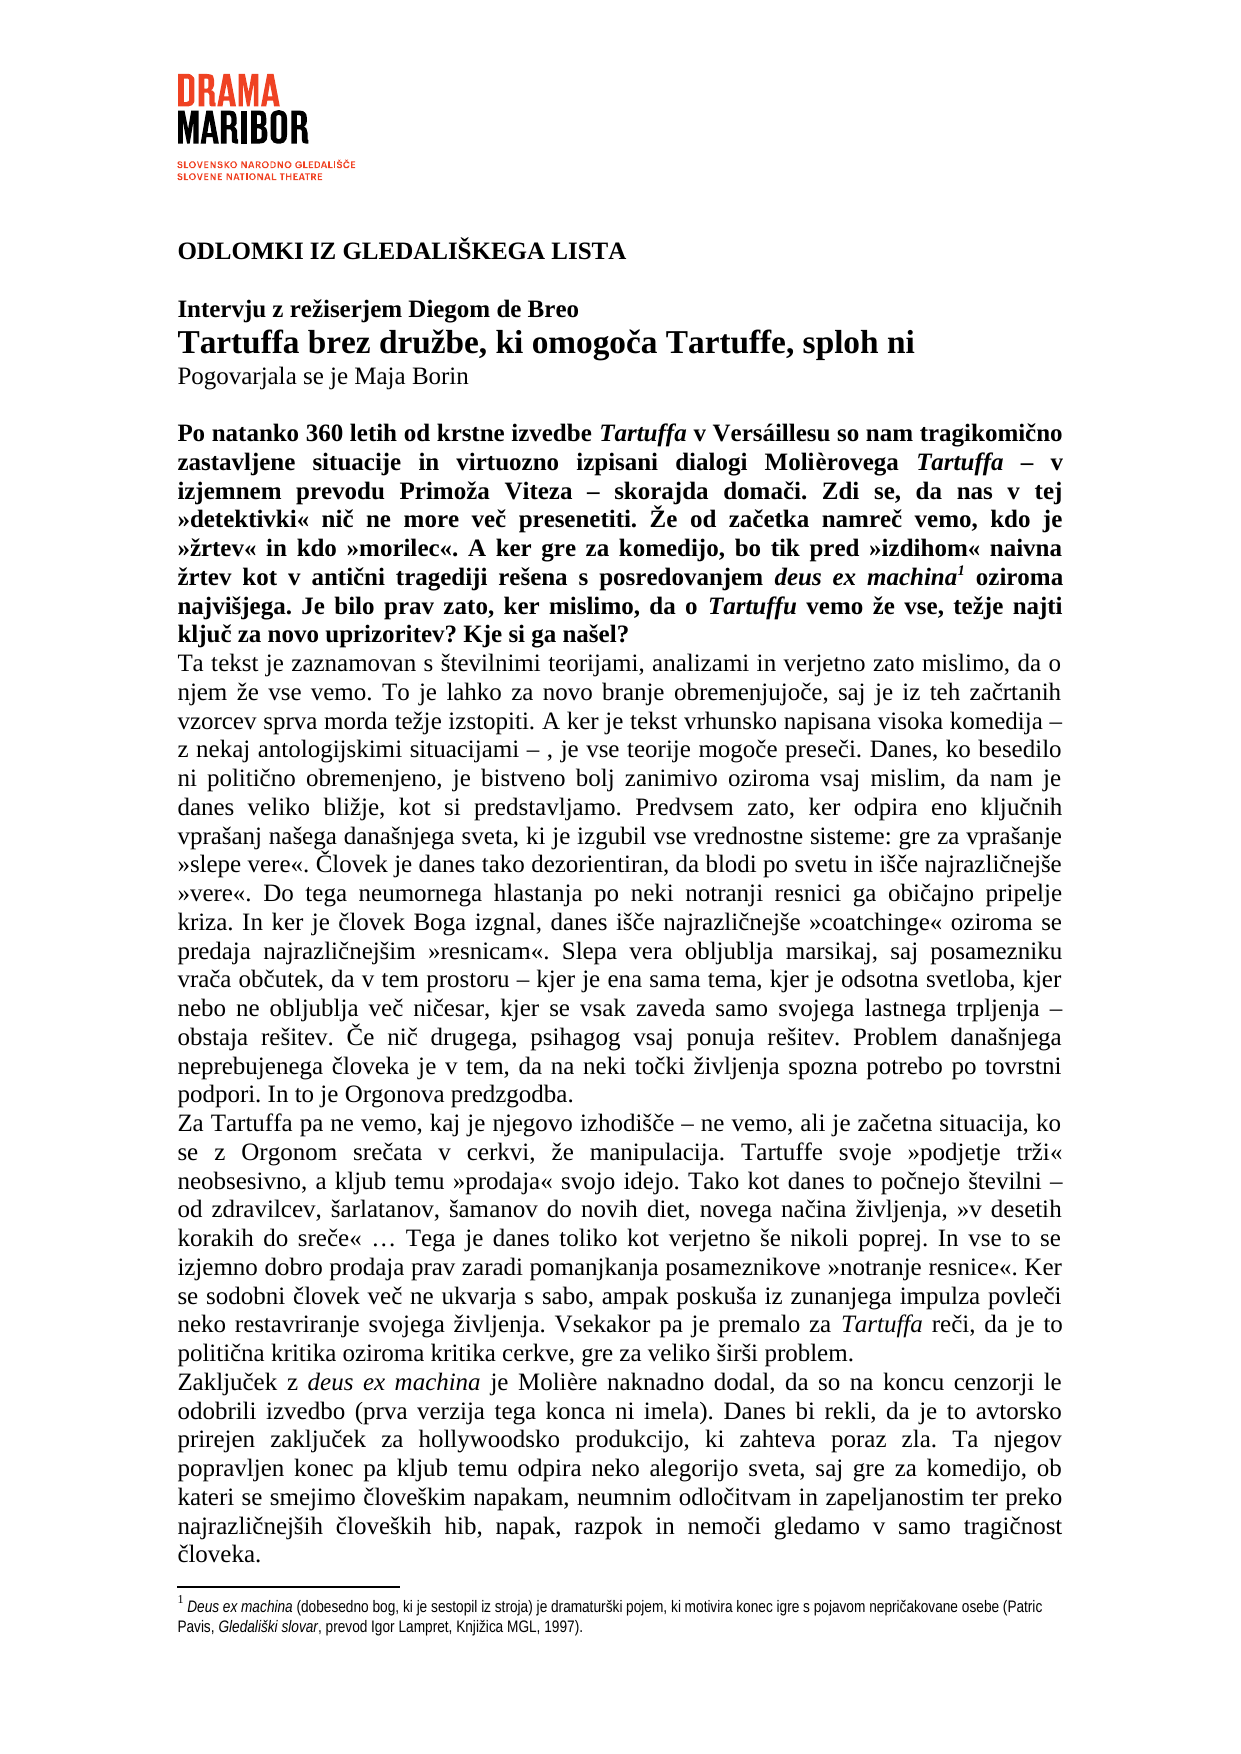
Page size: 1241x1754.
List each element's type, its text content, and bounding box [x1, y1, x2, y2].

text Zaključek z deus ex machina je Molière naknadno dodal, da so na koncu cenzorji le odobrili izvedbo (prva verzija tega konca ni imela). Danes bi rekli, da je to avtorsko prirejen zaključek za hollywoodsko produkcijo, ki zahteva poraz zla. Ta njegov popravljen konec pa kljub temu odpira neko alegorijo sveta, saj gre za komedijo, ob kateri se smejimo človeškim napakam, neumnim odločitvam in zapeljanostim ter preko najrazličnejših človeških hib, napak, razpok in nemoči gledamo v samo tragičnost človeka. [177, 1367, 1063, 1568]
text Intervju z režiserjem Diegom de Breo [177, 294, 1063, 322]
text Tartuffa brez družbe, ki omogoča Tartuffe, sploh ni [177, 322, 1063, 361]
text Po natanko 360 letih od krstne izvedbe Tartuffa v Versáillesu so nam tragikomično zastavljene situacije in virtuozno izpisani dialogi Molièrovega Tartuffa – v izjemnem prevodu Primoža Viteza – skorajda domači. Zdi se, da nas v tej »detektivki« nič ne more več presenetiti. Že od začetka namreč vemo, kdo je »žrtev« in kdo »morilec«. A ker gre za komedijo, bo tik pred »izdihom« naivna žrtev kot v antični tragediji rešena s posredovanjem deus ex machina oziroma najvišjega. Je bilo prav zato, ker mislimo, da o Tartuffu vemo že vse, težje najti ključ za novo uprizoritev? Kje si ga našel? [177, 418, 1063, 648]
text Pogovarjala se je Maja Borin [177, 361, 1063, 389]
text ODLOMKI IZ GLEDALIŠKEGA LISTA [177, 236, 1063, 265]
text Ta tekst je zaznamovan s številnimi teorijami, analizami in verjetno zato mislimo, da o njem že vse vemo. To je lahko za novo branje obremenjujoče, saj je iz teh začrtanih vzorcev sprva morda težje izstopiti. A ker je tekst vrhunsko napisana visoka komedija – z nekaj antologijskimi situacijami – , je vse teorije mogoče preseči. Danes, ko besedilo ni politično obremenjeno, je bistveno bolj zanimivo oziroma vsaj mislim, da nam je danes veliko bližje, kot si predstavljamo. Predvsem zato, ker odpira eno ključnih vprašanj našega današnjega sveta, ki je izgubil vse vrednostne sisteme: gre za vprašanje »slepe vere«. Človek je danes tako dezorientiran, da blodi po svetu in išče najrazličnejše »vere«. Do tega neumornega hlastanja po neki notranji resnici ga običajno pripelje kriza. In ker je človek Boga izgnal, danes išče najrazličnejše »coatchinge« oziroma se predaja najrazličnejšim »resnicam«. Slepa vera obljublja marsikaj, saj posamezniku vrača občutek, da v tem prostoru – kjer je ena sama tema, kjer je odsotna svetloba, kjer nebo ne obljublja več ničesar, kjer se vsak zaveda samo svojega lastnega trpljenja – obstaja rešitev. Če nič drugega, psihagog vsaj ponuja rešitev. Problem današnjega neprebujenega človeka je v tem, da na neki točki življenja spozna potrebo po tovrstni podpori. In to je Orgonova predzgodba. [177, 648, 1063, 1108]
text Za Tartuffa pa ne vemo, kaj je njegovo izhodišče – ne vemo, ali je začetna situacija, ko se z Orgonom srečata v cerkvi, že manipulacija. Tartuffe svoje »podjetje trži« neobsesivno, a kljub temu »prodaja« svojo idejo. Tako kot danes to počnejo številni – od zdravilcev, šarlatanov, šamanov do novih diet, novega načina življenja, »v desetih korakih do sreče« … Tega je danes toliko kot verjetno še nikoli poprej. In vse to se izjemno dobro prodaja prav zaradi pomanjkanja posameznikove »notranje resnice«. Ker se sodobni človek več ne ukvarja s sabo, ampak poskuša iz zunanjega impulza povleči neko restavriranje svojega življenja. Vsekakor pa je premalo za Tartuffa reči, da je to politična kritika oziroma kritika cerkve, gre za veliko širši problem. [177, 1108, 1063, 1367]
